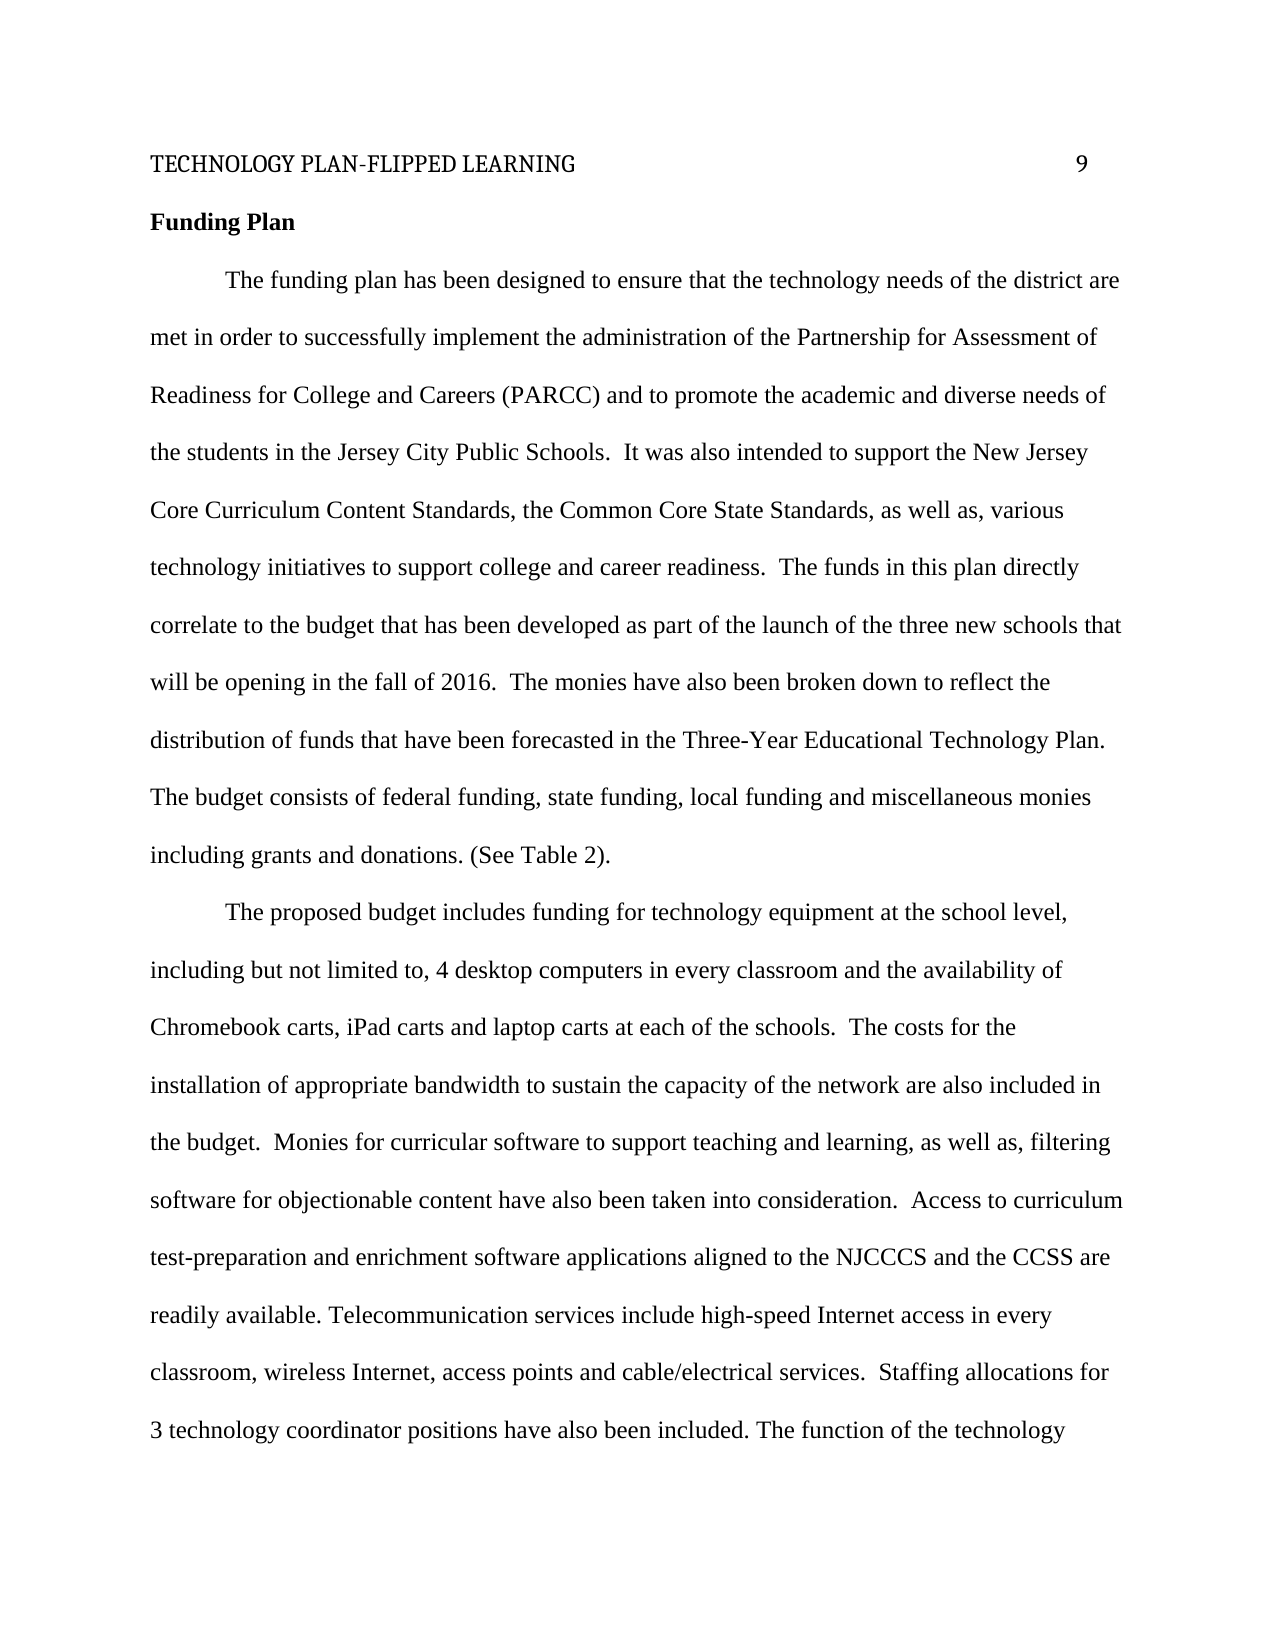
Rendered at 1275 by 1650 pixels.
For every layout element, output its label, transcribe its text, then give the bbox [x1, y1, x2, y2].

text Funding Plan [150, 207, 1125, 236]
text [150, 897, 1125, 1444]
text The funding plan has been designed to ensure that the technology needs of the district are met in order to successfully implement the administration of the Partnership for Assessment of Readiness for College and Careers (PARCC) and to promote the academic and diverse needs of the students in the Jersey City Public Schools. It was also intended to support the New Jersey Core Curriculum Content Standards, the Common Core State Standards, as well as, various technology initiatives to support college and career readiness. The funds in this plan directly correlate to the budget that has been developed as part of the launch of the three new schools that will be opening in the fall of 2016. The monies have also been broken down to reflect the distribution of funds that have been forecasted in the Three-Year Educational Technology Plan. The budget consists of federal funding, state funding, local funding and miscellaneous monies including grants and donations. (See Table 2). [150, 265, 1125, 869]
